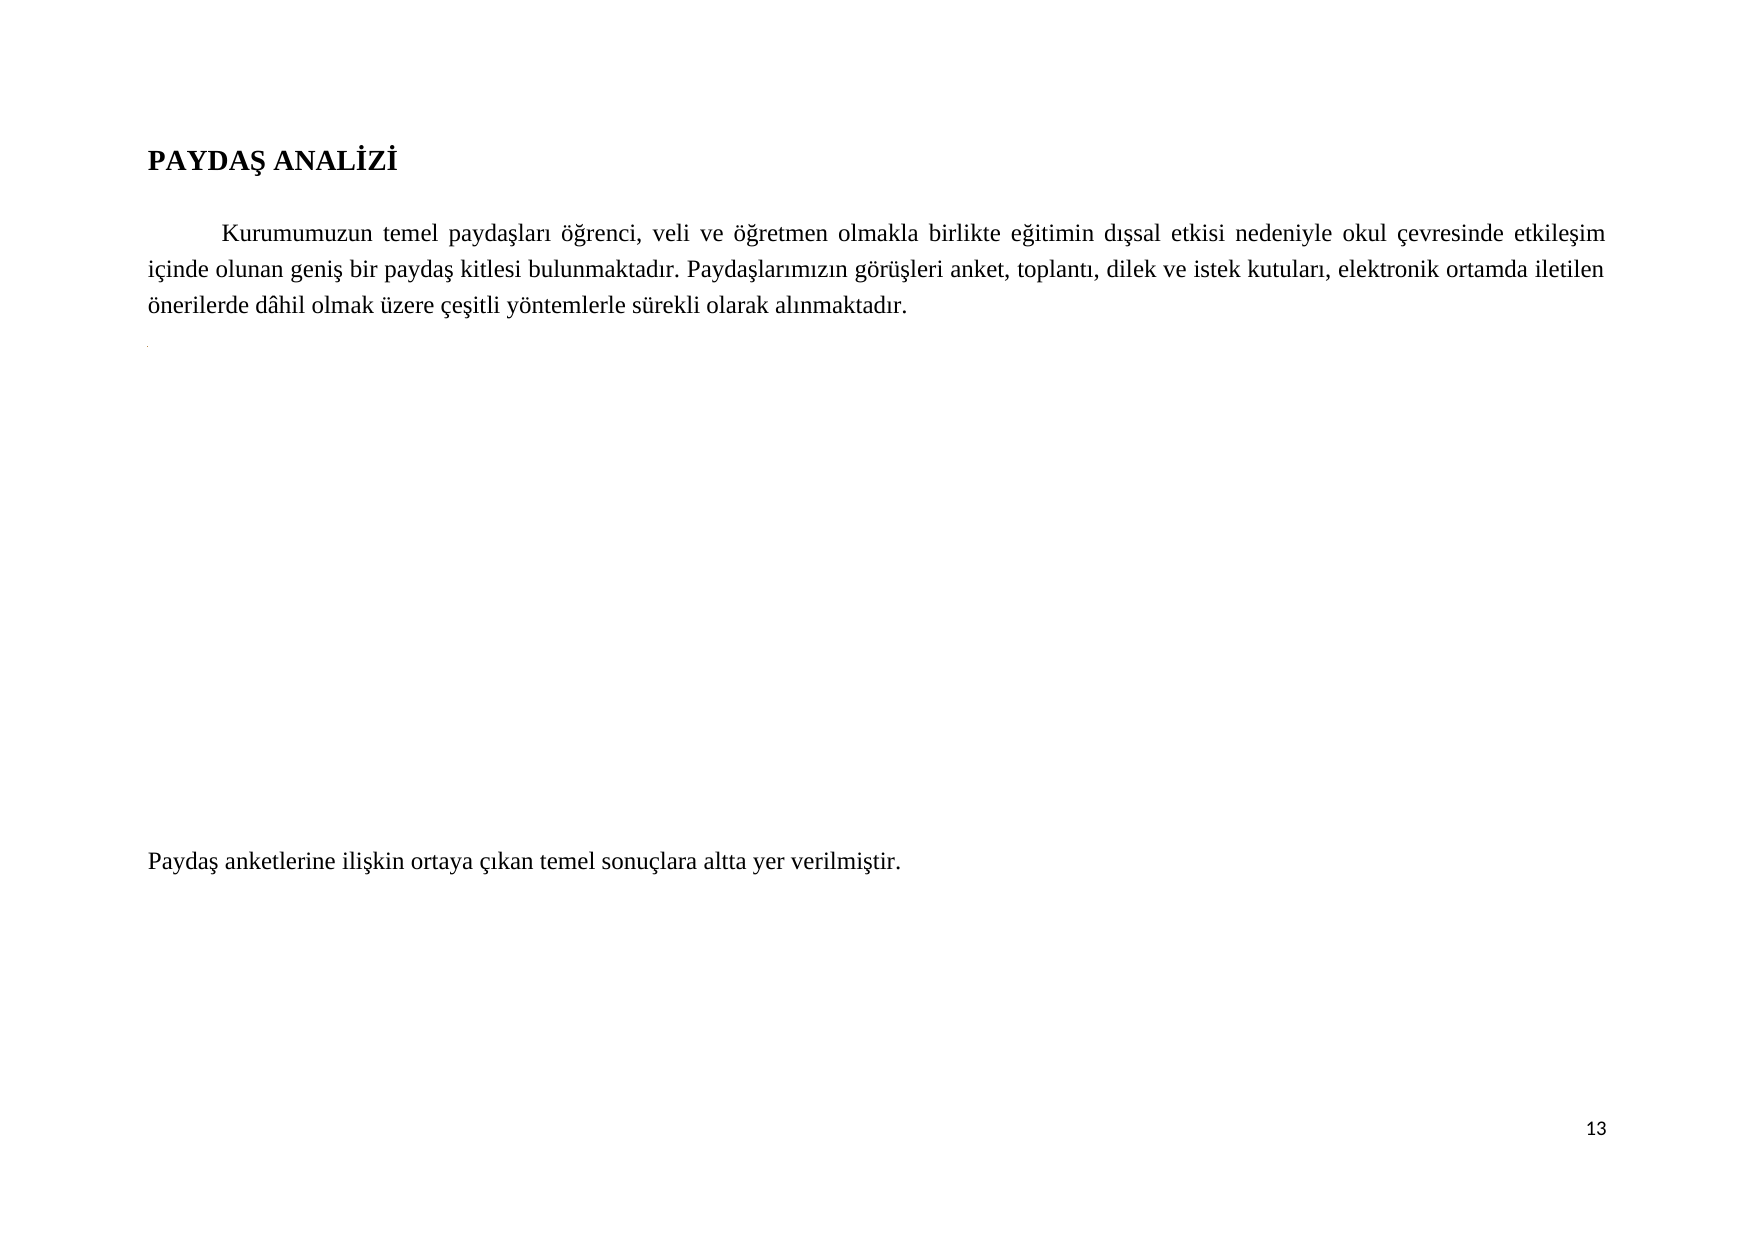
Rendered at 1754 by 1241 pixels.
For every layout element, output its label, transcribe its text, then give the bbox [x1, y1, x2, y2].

text Kurumumuzun temel paydaşları öğrenci, veli ve öğretmen olmakla birlikte eğitimin dışsal etkisi nedeniyle okul çevresinde etkileşim içinde olunan geniş bir paydaş kitlesi bulunmaktadır. Paydaşlarımızın görüşleri anket, toplantı, dilek ve istek kutuları, elektronik ortamda iletilen önerilerde dâhil olmak üzere çeşitli yöntemlerle sürekli olarak alınmaktadır. [148, 218, 1606, 319]
subtitle PAYDAŞ ANALİZİ [148, 143, 1606, 177]
text Paydaş anketlerine ilişkin ortaya çıkan temel sonuçlara altta yer verilmiştir. [148, 846, 1606, 874]
